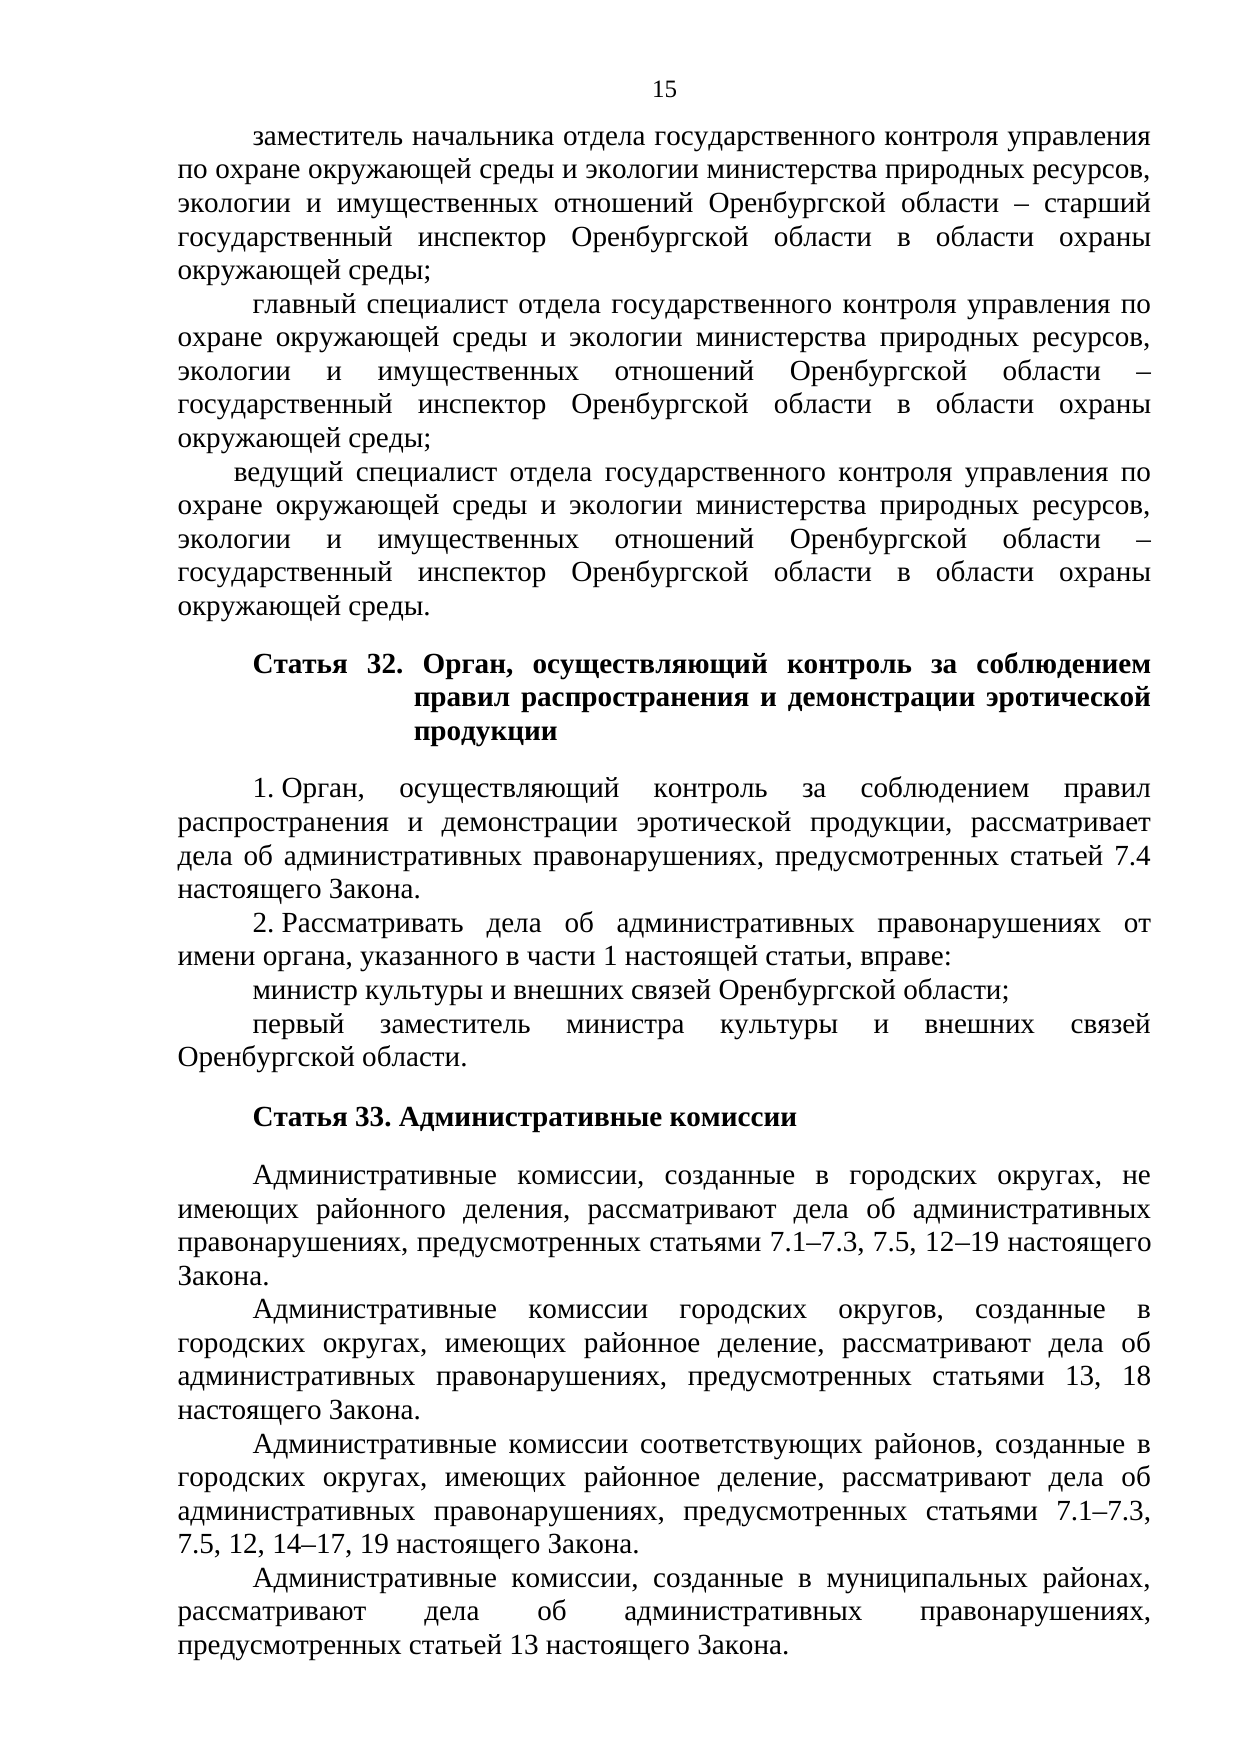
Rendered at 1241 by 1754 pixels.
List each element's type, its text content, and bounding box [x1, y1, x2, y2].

text Административные комиссии, созданные в городских округах, не имеющих районного деления, рассматривают дела об административных правонарушениях, предусмотренных статьями 7.1–7.3, 7.5, 12–19 настоящего Закона. [177, 1157, 1152, 1291]
text Статья 32. Орган, осуществляющий контроль за соблюдением правил распространения и демонстрации эротической продукции [252, 646, 1152, 746]
text министр культуры и внешних связей Оренбургской области; [177, 972, 1152, 1006]
text первый заместитель министра культуры и внешних связей Оренбургской области. [177, 1006, 1152, 1073]
text Административные комиссии, созданные в муниципальных районах, рассматривают дела об административных правонарушениях, предусмотренных статьей 13 настоящего Закона. [177, 1560, 1152, 1661]
text 1. Орган, осуществляющий контроль за соблюдением правил распространения и демонстрации эротической продукции, рассматривает дела об административных правонарушениях, предусмотренных статьей 7.4 настоящего Закона. [177, 771, 1152, 905]
text Административные комиссии соответствующих районов, созданные в городских округах, имеющих районное деление, рассматривают дела об административных правонарушениях, предусмотренных статьями 7.1–7.3, 7.5, 12, 14–17, 19 настоящего Закона. [177, 1426, 1152, 1560]
text заместитель начальника отдела государственного контроля управления по охране окружающей среды и экологии министерства природных ресурсов, экологии и имущественных отношений Оренбургской области – старший государственный инспектор Оренбургской области в области охраны окружающей среды; [177, 118, 1152, 286]
text 2. Рассматривать дела об административных правонарушениях от имени органа, указанного в части 1 настоящей статьи, вправе: [177, 905, 1152, 972]
text ведущий специалист отдела государственного контроля управления по охране окружающей среды и экологии министерства природных ресурсов, экологии и имущественных отношений Оренбургской области – государственный инспектор Оренбургской области в области охраны окружающей среды. [177, 454, 1152, 621]
text Административные комиссии городских округов, созданные в городских округах, имеющих районное деление, рассматривают дела об административных правонарушениях, предусмотренных статьями 13, 18 настоящего Закона. [177, 1291, 1152, 1426]
text главный специалист отдела государственного контроля управления по охране окружающей среды и экологии министерства природных ресурсов, экологии и имущественных отношений Оренбургской области – государственный инспектор Оренбургской области в области охраны окружающей среды; [177, 286, 1152, 454]
text Статья 33. Административные комиссии [177, 1099, 1152, 1133]
